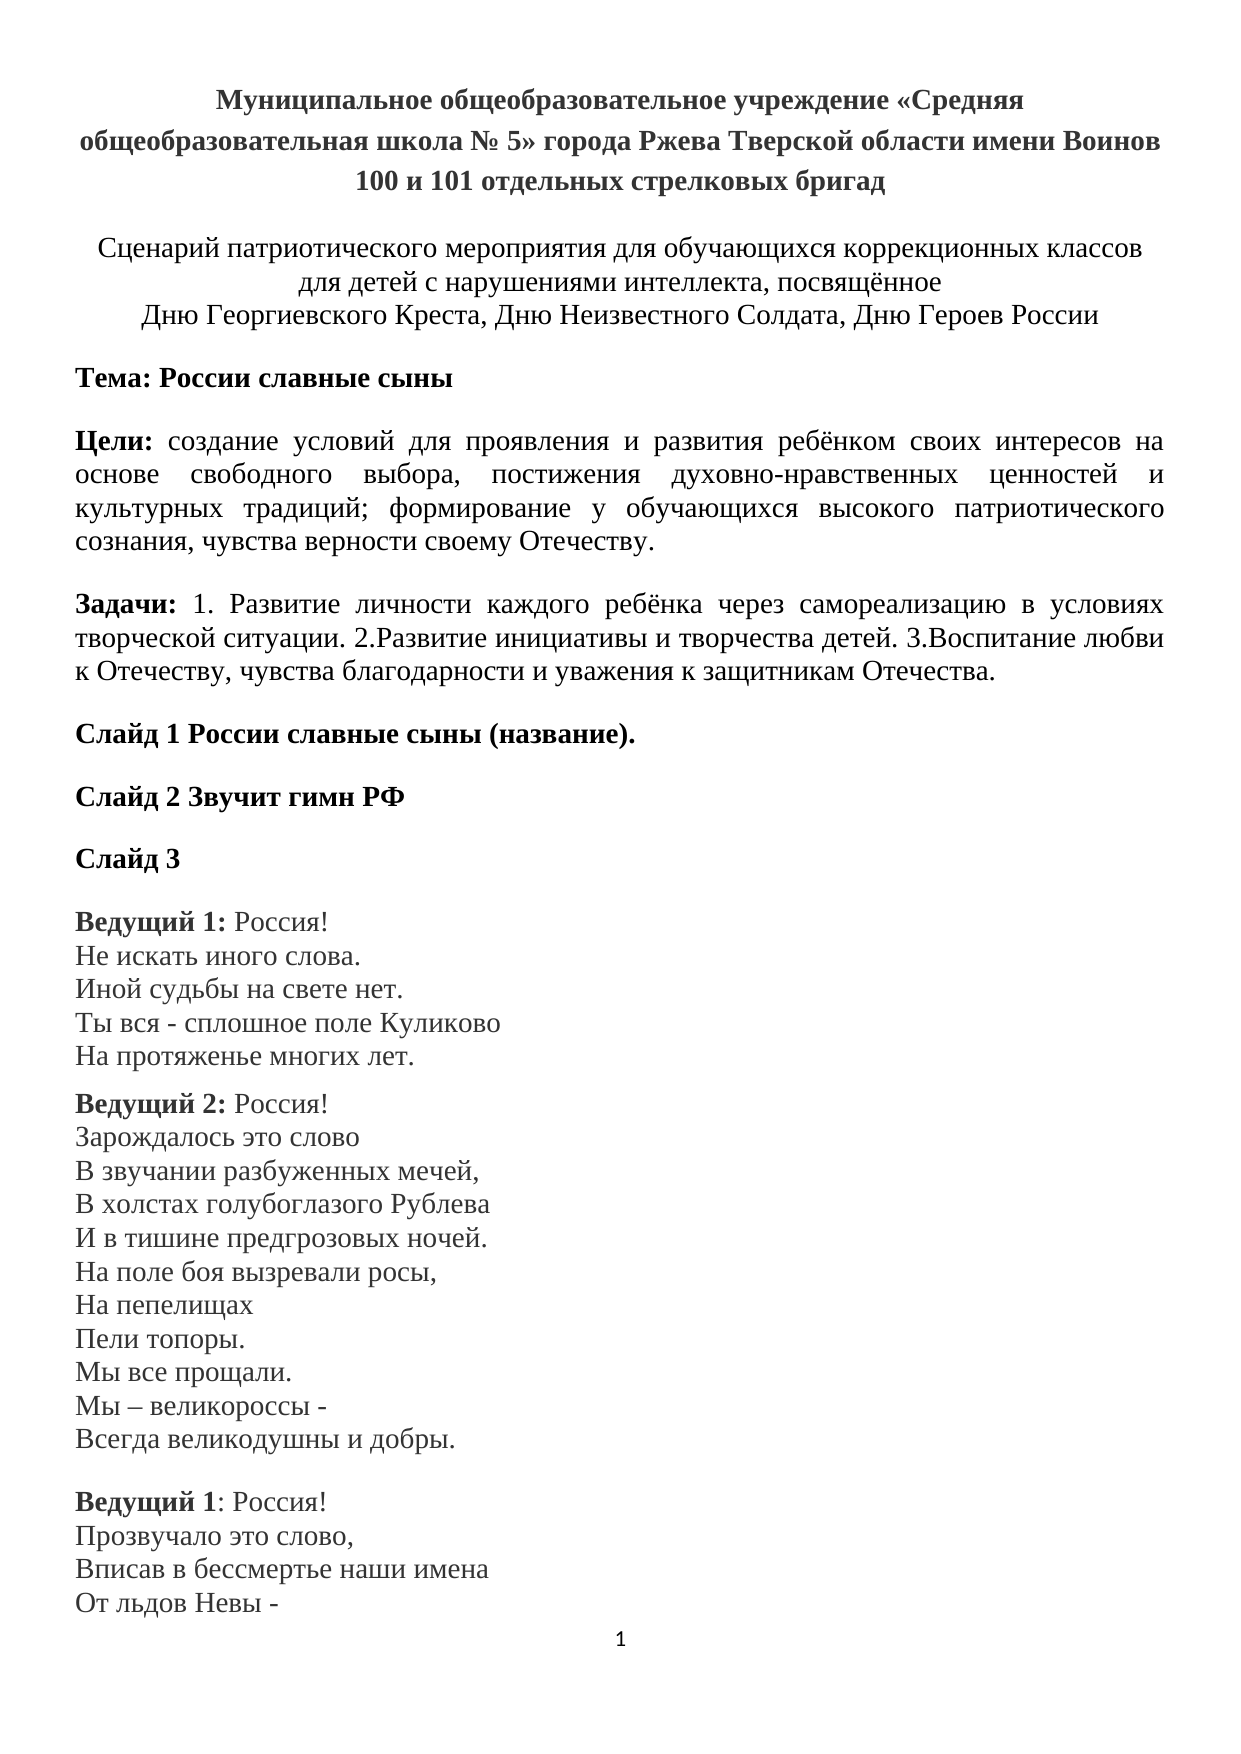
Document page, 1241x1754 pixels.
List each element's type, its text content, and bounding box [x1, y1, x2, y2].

text Сценарий патриотического мероприятия для обучающихся коррекционных классов для детей с нарушениями интеллекта, посвящённое [75, 230, 1165, 297]
text Слайд 3 [75, 841, 1165, 875]
text Муниципальное общеобразовательное учреждение «Средняя общеобразовательная школа № 5» города Ржева Тверской области имени Воинов 100 и 101 отдельных стрелковых бригад [75, 75, 1165, 197]
text Задачи: 1. Развитие личности каждого ребёнка через самореализацию в условиях творческой ситуации. 2.Развитие инициативы и творчества детей. 3.Воспитание любви к Отечеству, чувства благодарности и уважения к защитникам Отечества. [75, 586, 1165, 687]
text Тема: России славные сыны [75, 360, 1165, 394]
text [75, 1484, 1165, 1618]
text Цели: создание условий для проявления и развития ребёнком своих интересов на основе свободного выбора, постижения духовно-нравственных ценностей и культурных традиций; формирование у обучающихся высокого патриотического сознания, чувства верности своему Отечеству. [75, 423, 1165, 557]
text Ведущий 2: Россия! Зарождалось это слово В звучании разбуженных мечей, В холстах голубоглазого Рублева И в тишине предгрозовых ночей. На поле боя вызревали росы, На пепелищах Пели топоры. Мы все прощали. Мы – великороссы - Всегда великодушны и добры. [75, 1086, 1165, 1455]
text Слайд 1 России славные сыны (название). [75, 716, 1165, 749]
text Ведущий 1: Россия! Не искать иного слова. Иной судьбы на свете нет. Ты вся - сплошное поле Куликово На протяженье многих лет. [75, 904, 1165, 1072]
text Дню Георгиевского Креста, Дню Неизвестного Солдата, Дню Героев России [75, 297, 1165, 331]
text Слайд 2 Звучит гимн РФ [75, 779, 1165, 812]
